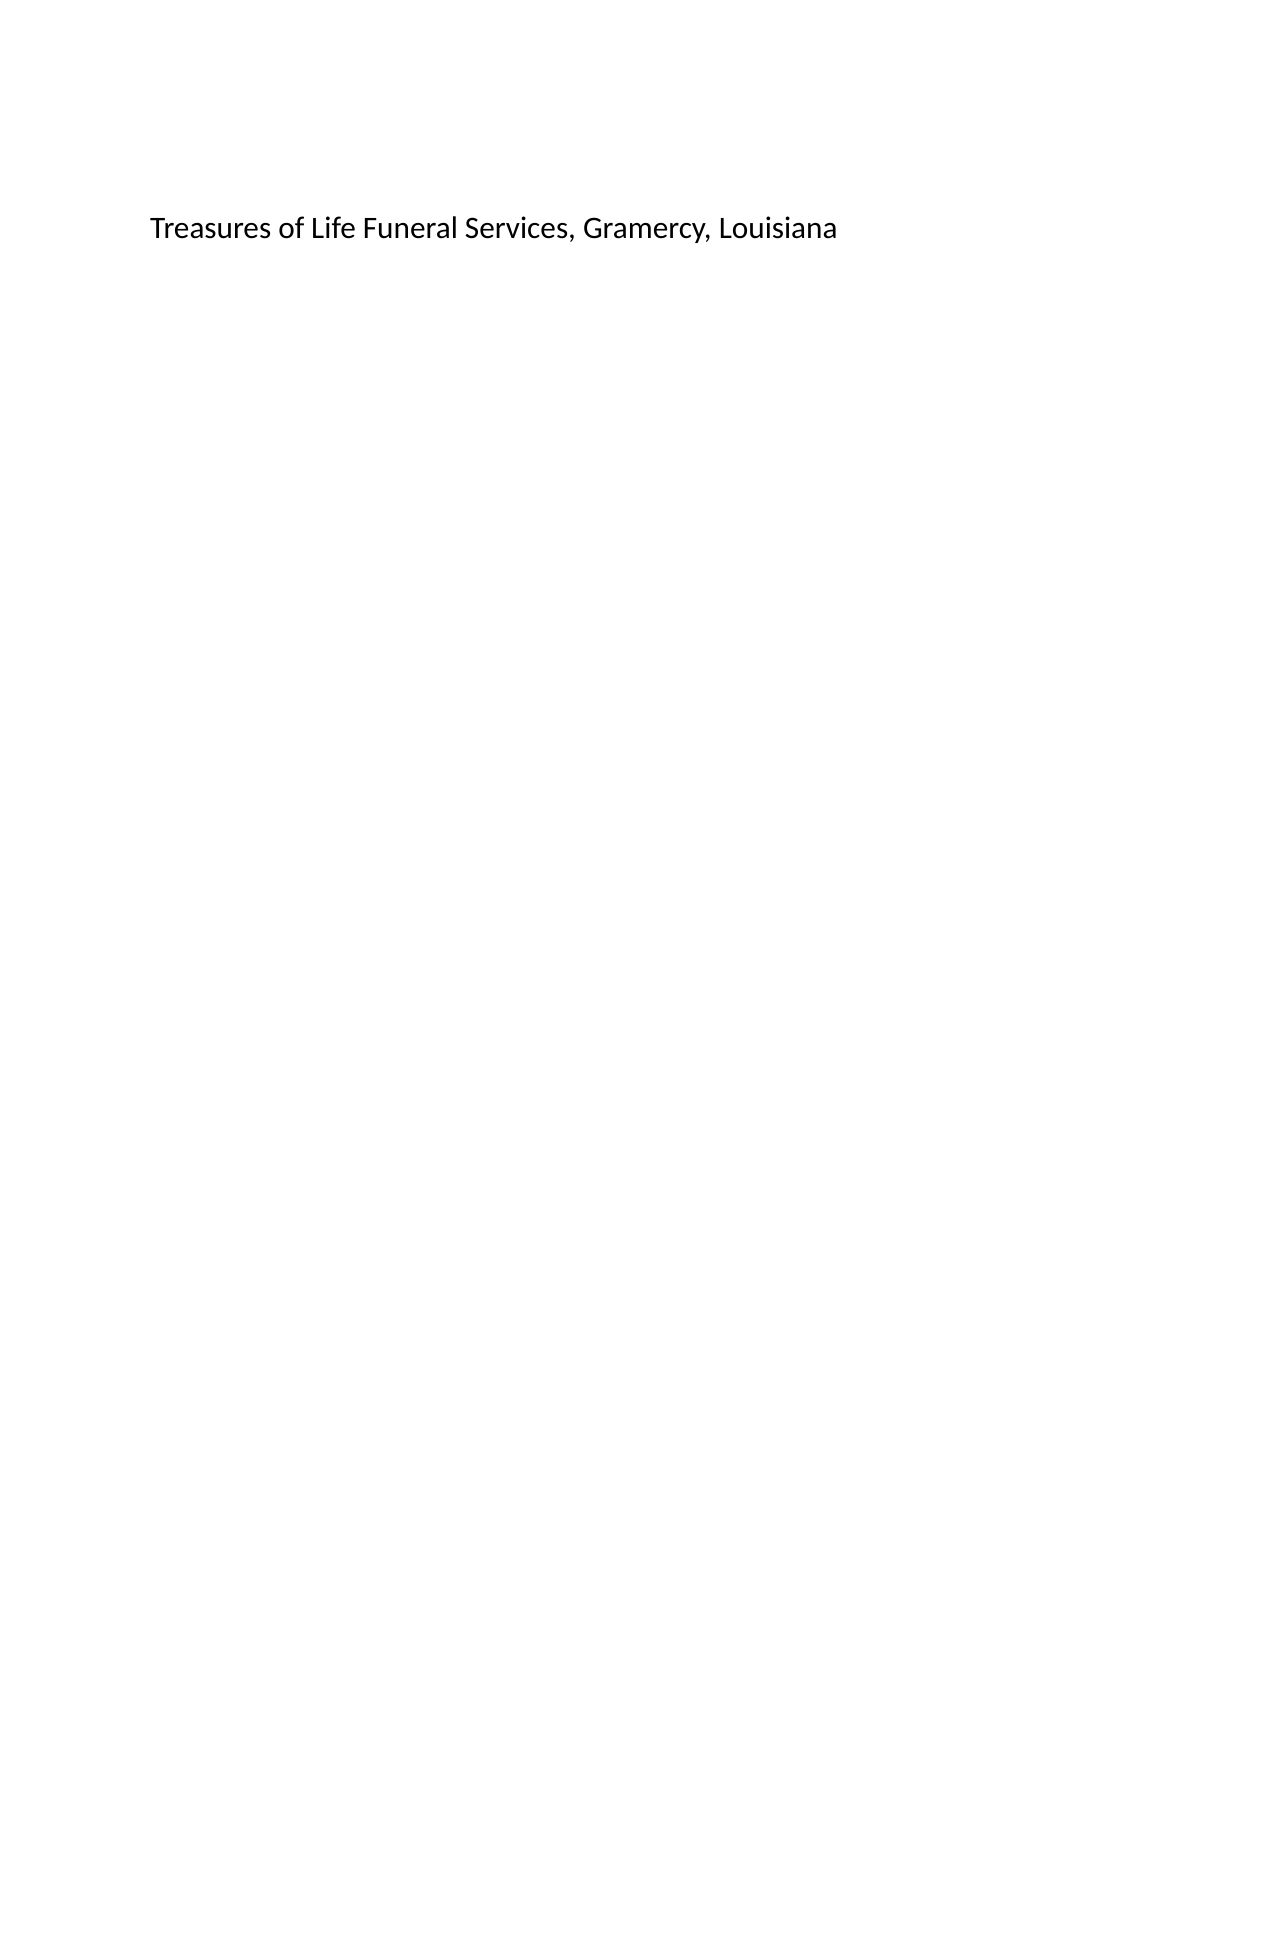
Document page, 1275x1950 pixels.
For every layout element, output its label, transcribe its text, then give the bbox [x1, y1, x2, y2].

text Treasures of Life Funeral Services, Gramercy, Louisiana [150, 208, 1125, 246]
